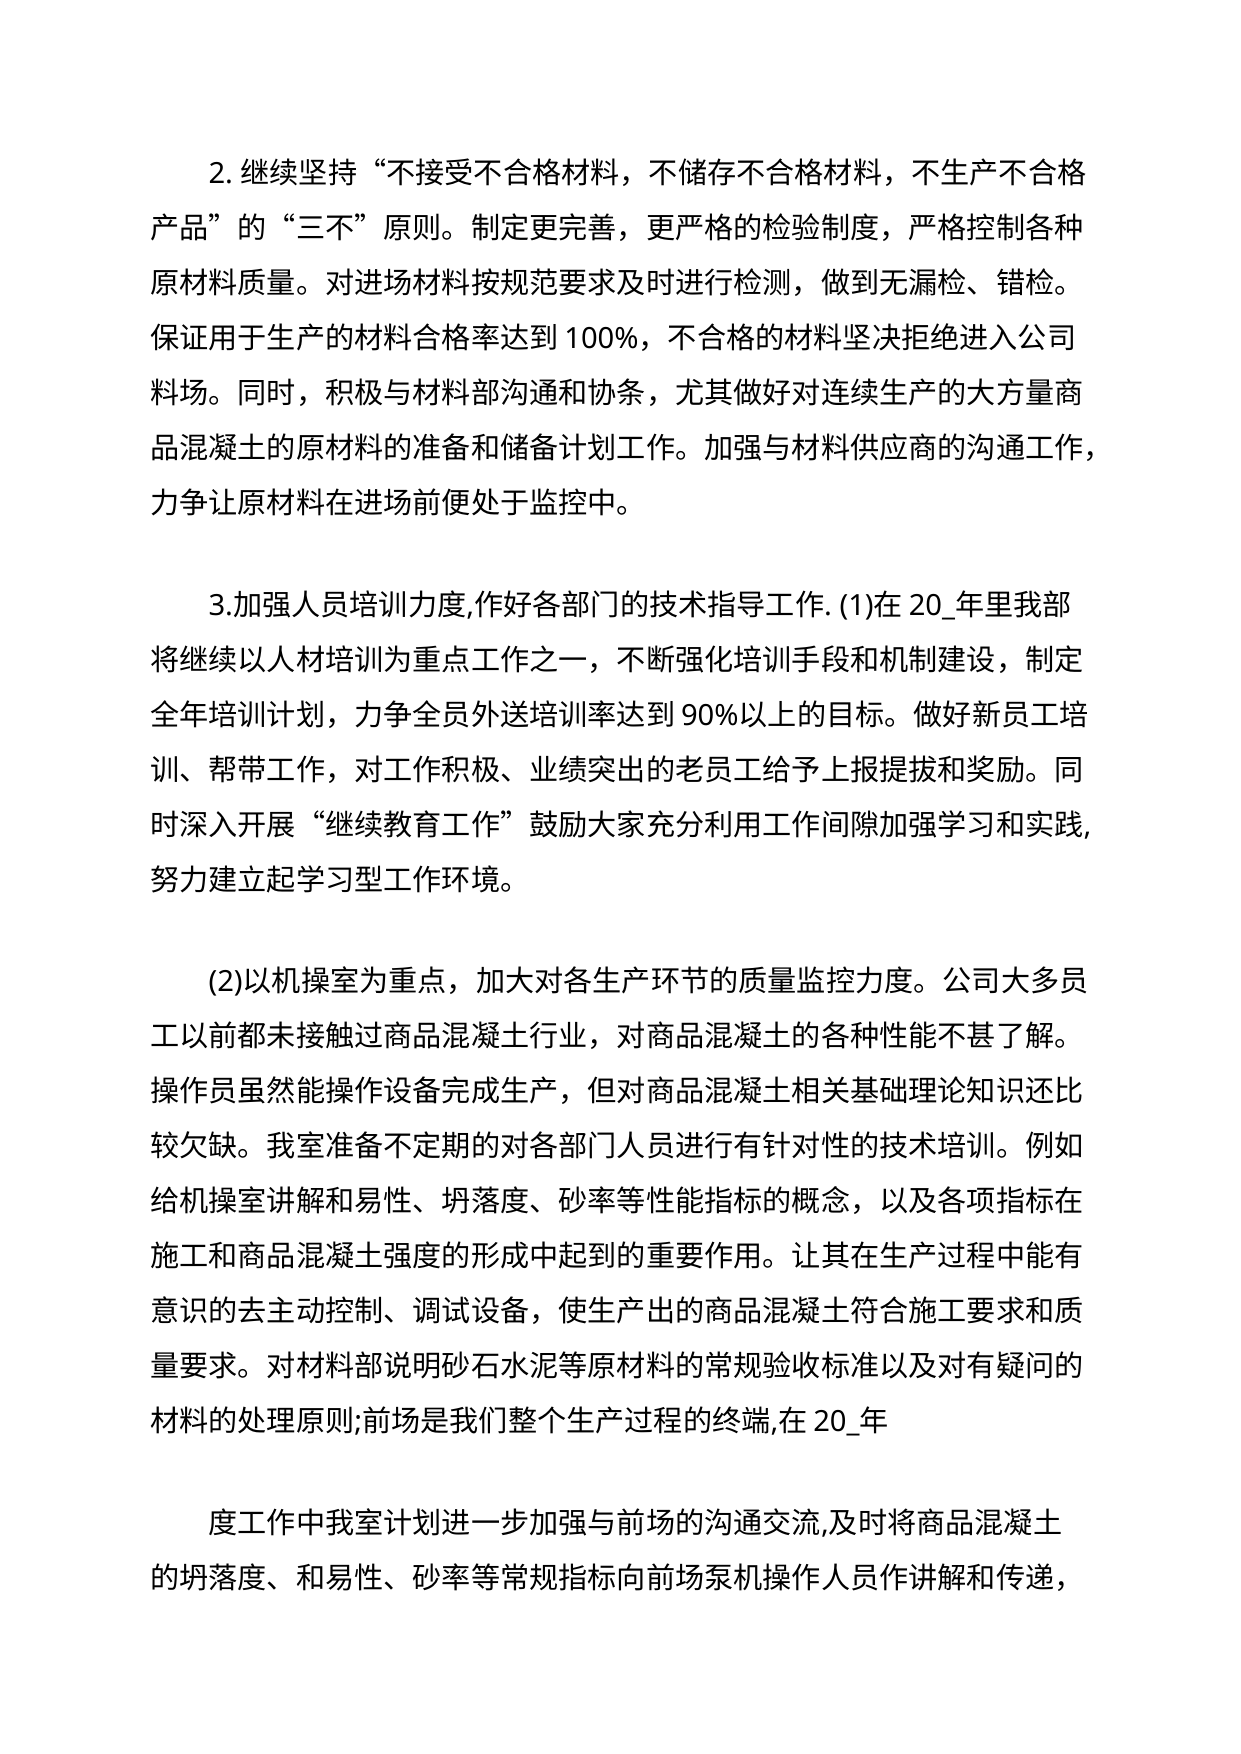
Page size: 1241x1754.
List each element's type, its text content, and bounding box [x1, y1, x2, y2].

text (2)以机操室为重点，加大对各生产环节的质量监控力度。公司大多员工以前都未接触过商品混凝土行业，对商品混凝土的各种性能不甚了解。操作员虽然能操作设备完成生产，但对商品混凝土相关基础理论知识还比较欠缺。我室准备不定期的对各部门人员进行有针对性的技术培训。例如给机操室讲解和易性、坍落度、砂率等性能指标的概念，以及各项指标在施工和商品混凝土强度的形成中起到的重要作用。让其在生产过程中能有意识的去主动控制、调试设备，使生产出的商品混凝土符合施工要求和质量要求。对材料部说明砂石水泥等原材料的常规验收标准以及对有疑问的材料的处理原则;前场是我们整个生产过程的终端,在20_年 [150, 958, 1090, 1439]
text 3.加强人员培训力度,作好各部门的技术指导工作. (1)在20_年里我部将继续以人材培训为重点工作之一，不断强化培训手段和机制建设，制定全年培训计划，力争全员外送培训率达到90%以上的目标。做好新员工培训、帮带工作，对工作积极、业绩突出的老员工给予上报提拔和奖励。同时深入开展“继续教育工作”鼓励大家充分利用工作间隙加强学习和实践,努力建立起学习型工作环境。 [150, 581, 1090, 898]
text 2. 继续坚持“不接受不合格材料，不储存不合格材料，不生产不合格产品”的“三不”原则。制定更完善，更严格的检验制度，严格控制各种原材料质量。对进场材料按规范要求及时进行检测，做到无漏检、错检。保证用于生产的材料合格率达到100%，不合格的材料坚决拒绝进入公司料场。同时，积极与材料部沟通和协条，尤其做好对连续生产的大方量商品混凝土的原材料的准备和储备计划工作。加强与材料供应商的沟通工作，力争让原材料在进场前便处于监控中。 [150, 150, 1090, 522]
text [150, 1499, 1090, 1596]
